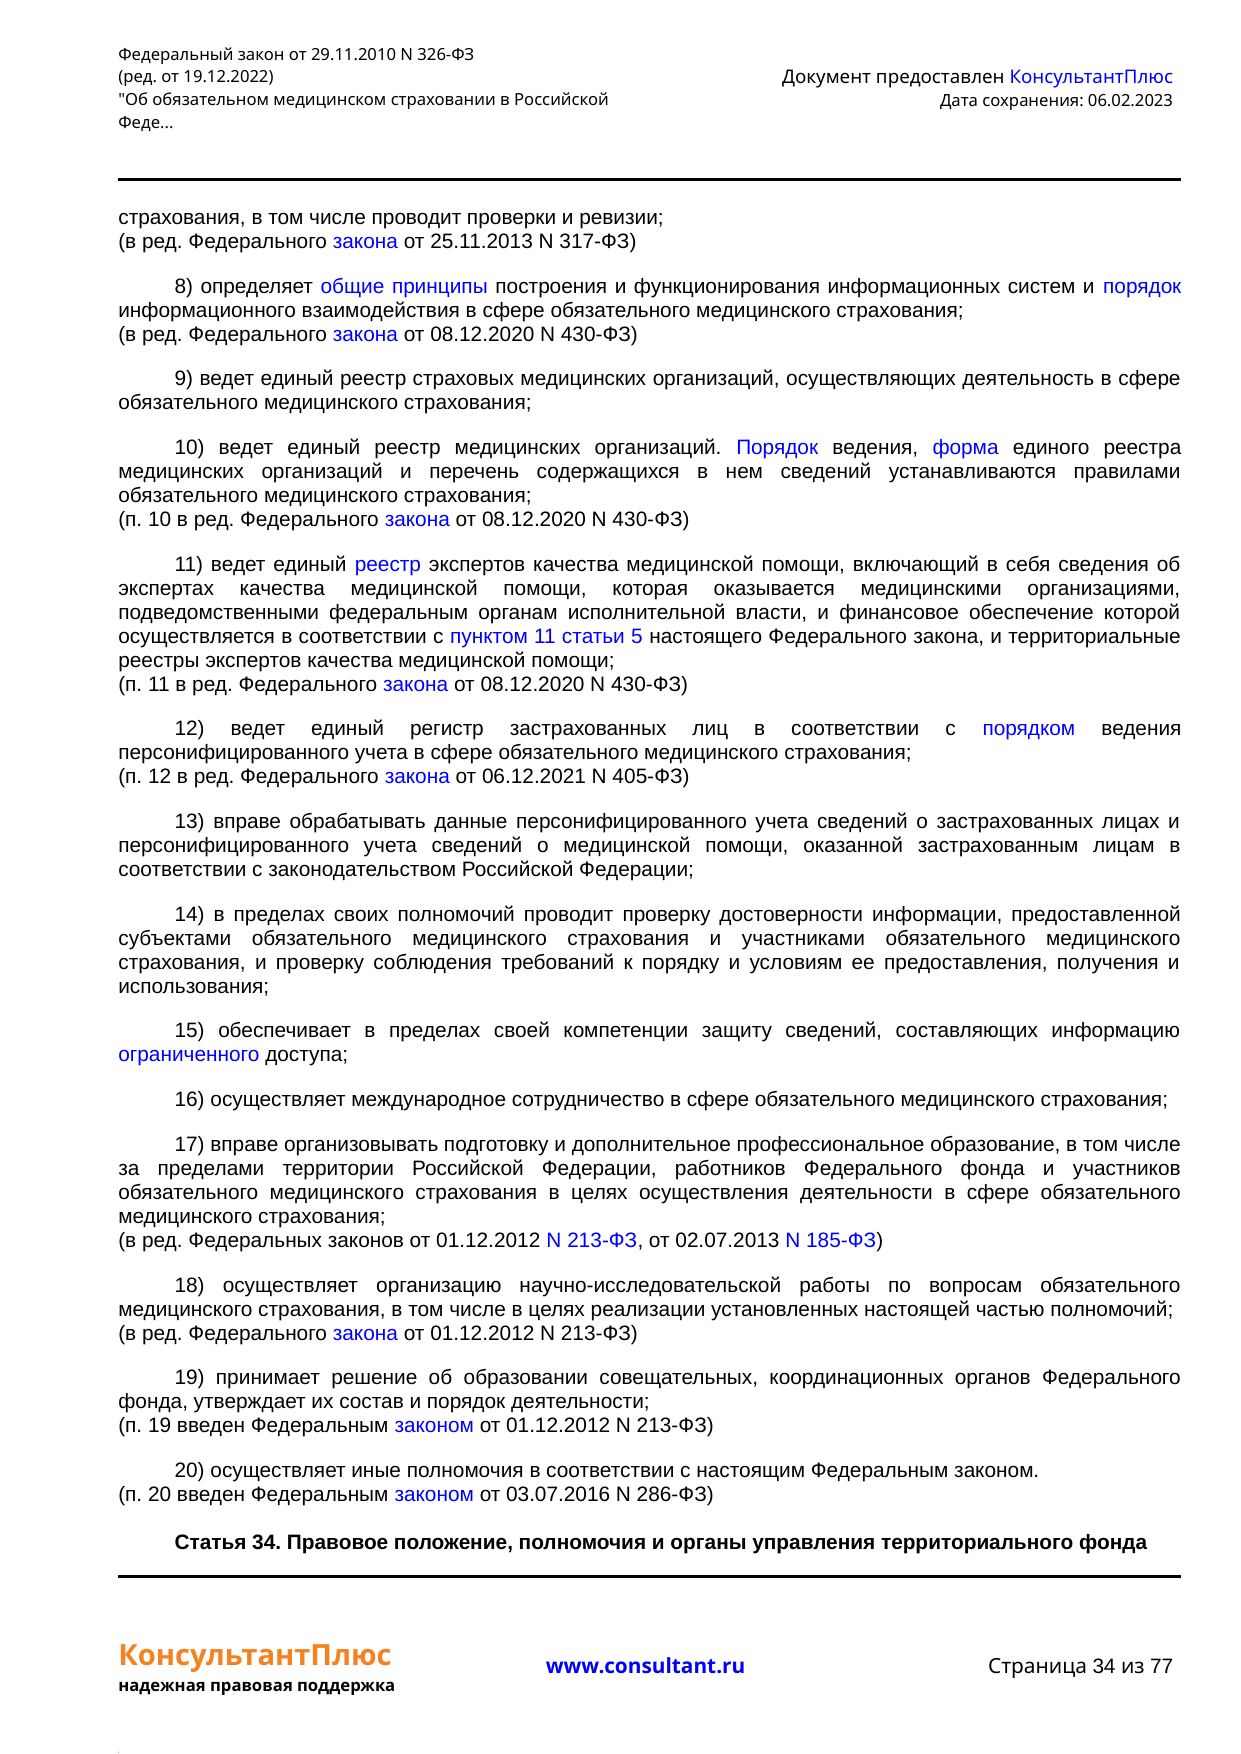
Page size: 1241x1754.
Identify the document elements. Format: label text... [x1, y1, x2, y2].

text (в ред. Федерального закона от 08.12.2020 N 430-ФЗ) [118, 321, 1181, 345]
text 13) вправе обрабатывать данные персонифицированного учета сведений о застрахованных лицах и персонифицированного учета сведений о медицинской помощи, оказанной застрахованным лицам в соответствии с законодательством Российской Федерации; [118, 809, 1181, 881]
text 10) ведет единый реестр медицинских организаций. Порядок ведения, форма единого реестра медицинских организаций и перечень содержащихся в нем сведений устанавливаются правилами обязательного медицинского страхования; [118, 435, 1181, 507]
text 20) осуществляет иные полномочия в соответствии с настоящим Федеральным законом. [118, 1458, 1181, 1482]
text (п. 12 в ред. Федерального закона от 06.12.2021 N 405-ФЗ) [118, 764, 1181, 788]
text (п. 19 введен Федеральным законом от 01.12.2012 N 213-ФЗ) [118, 1413, 1181, 1437]
text 11) ведет единый реестр экспертов качества медицинской помощи, включающий в себя сведения об экспертах качества медицинской помощи, которая оказывается медицинскими организациями, подведомственными федеральным органам исполнительной власти, и финансовое обеспечение которой осуществляется в соответствии с пунктом 11 статьи 5 настоящего Федерального закона, и территориальные реестры экспертов качества медицинской помощи; [118, 552, 1181, 671]
text 12) ведет единый регистр застрахованных лиц в соответствии с порядком ведения персонифицированного учета в сфере обязательного медицинского страхования; [118, 716, 1181, 764]
text 14) в пределах своих полномочий проводит проверку достоверности информации, предоставленной субъектами обязательного медицинского страхования и участниками обязательного медицинского страхования, и проверку соблюдения требований к порядку и условиям ее предоставления, получения и использования; [118, 902, 1181, 997]
text 16) осуществляет международное сотрудничество в сфере обязательного медицинского страхования; [118, 1087, 1181, 1111]
title Статья 34. Правовое положение, полномочия и органы управления территориального фонда [118, 1530, 1181, 1554]
text (п. 11 в ред. Федерального закона от 08.12.2020 N 430-ФЗ) [118, 671, 1181, 695]
text (в ред. Федерального закона от 01.12.2012 N 213-ФЗ) [118, 1320, 1181, 1344]
text 17) вправе организовывать подготовку и дополнительное профессиональное образование, в том числе за пределами территории Российской Федерации, работников Федерального фонда и участников обязательного медицинского страхования в целях осуществления деятельности в сфере обязательного медицинского страхования; [118, 1132, 1181, 1228]
text 15) обеспечивает в пределах своей компетенции защиту сведений, составляющих информацию ограниченного доступа; [118, 1018, 1181, 1066]
text 19) принимает решение об образовании совещательных, координационных органов Федерального фонда, утверждает их состав и порядок деятельности; [118, 1365, 1181, 1413]
text (п. 10 в ред. Федерального закона от 08.12.2020 N 430-ФЗ) [118, 507, 1181, 531]
text (в ред. Федерального закона от 25.11.2013 N 317-ФЗ) [118, 229, 1181, 253]
text 18) осуществляет организацию научно-исследовательской работы по вопросам обязательного медицинского страхования, в том числе в целях реализации установленных настоящей частью полномочий; [118, 1272, 1181, 1320]
text (п. 20 введен Федеральным законом от 03.07.2016 N 286-ФЗ) [118, 1482, 1181, 1506]
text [118, 205, 1181, 229]
text 9) ведет единый реестр страховых медицинских организаций, осуществляющих деятельность в сфере обязательного медицинского страхования; [118, 366, 1181, 414]
text 8) определяет общие принципы построения и функционирования информационных систем и порядок информационного взаимодействия в сфере обязательного медицинского страхования; [118, 273, 1181, 321]
text (в ред. Федеральных законов от 01.12.2012 N 213-ФЗ, от 02.07.2013 N 185-ФЗ) [118, 1228, 1181, 1252]
